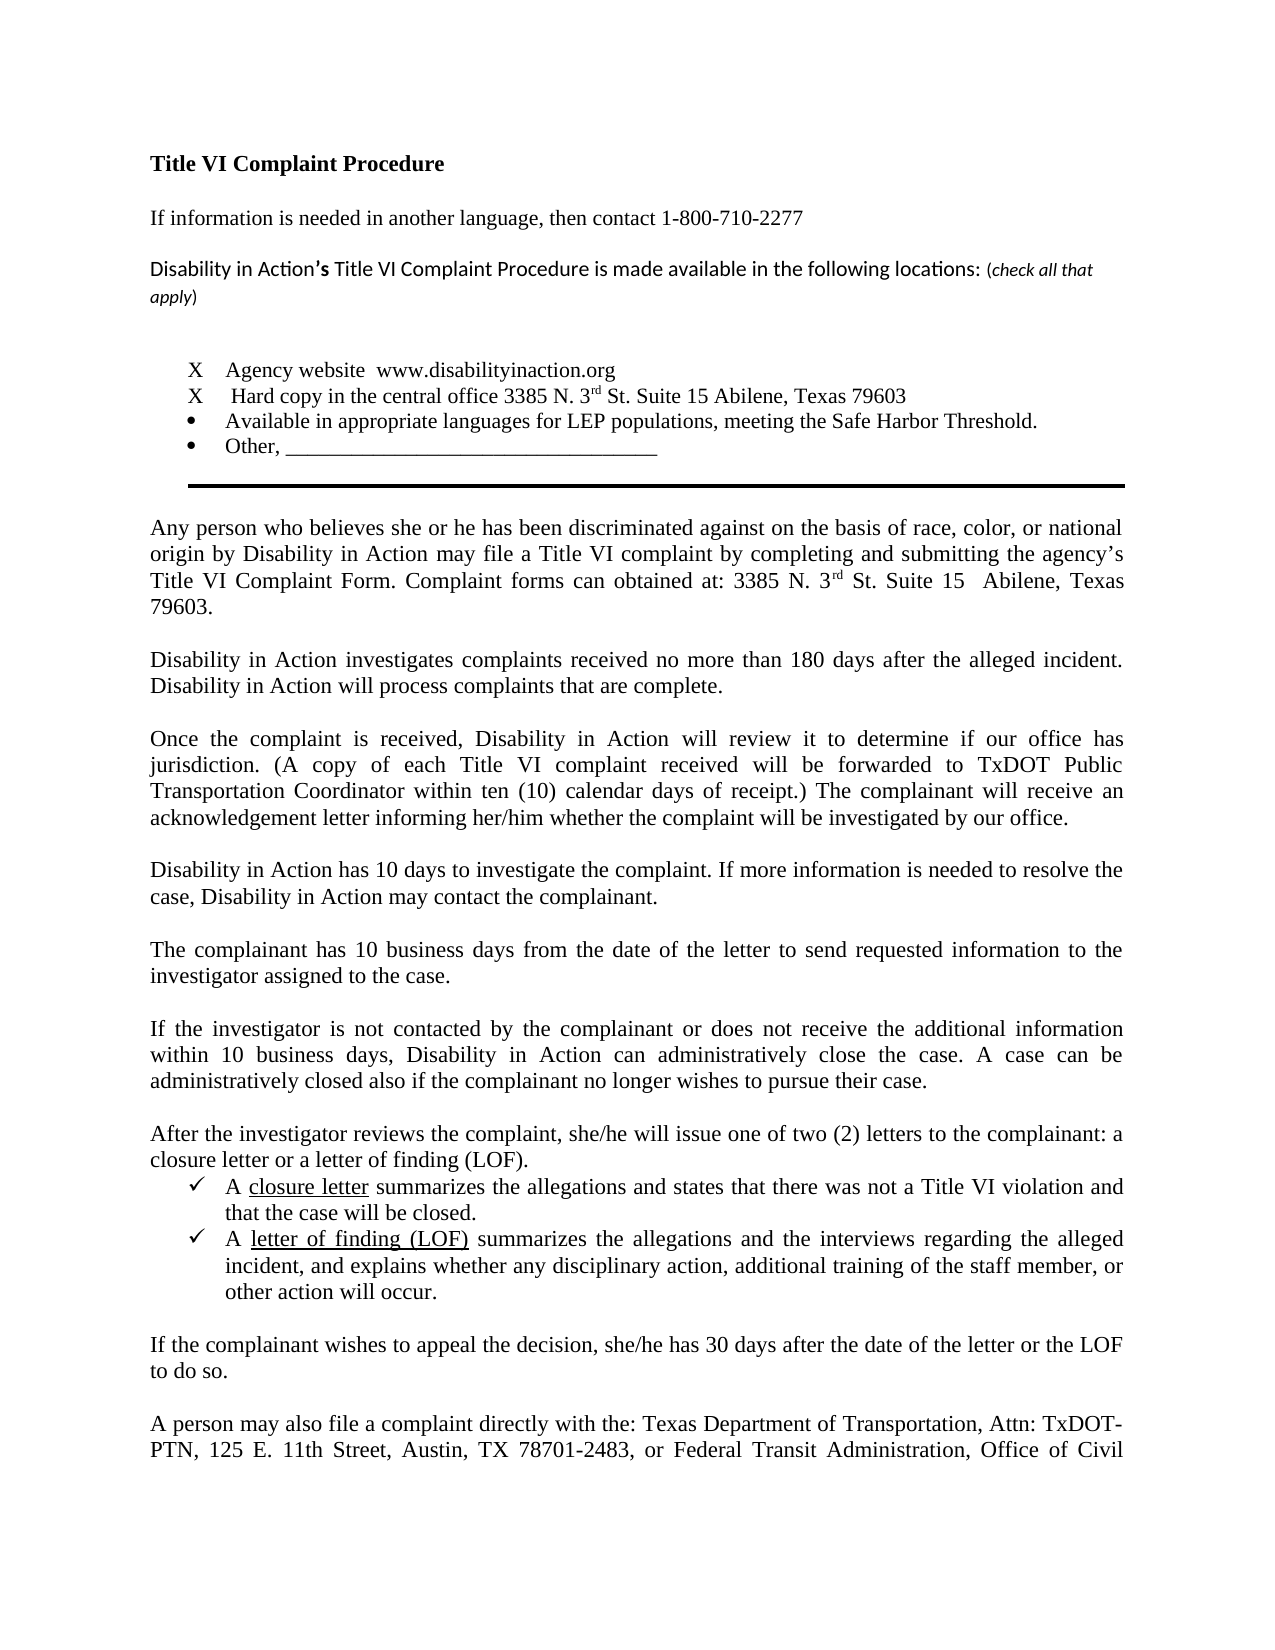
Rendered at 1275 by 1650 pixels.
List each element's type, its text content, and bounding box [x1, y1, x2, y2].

text Any person who believes she or he has been discriminated against on the basis of race, color, or national origin by Disability in Action may file a Title VI complaint by completing and submitting the agency’s Title VI Complaint Form. Complaint forms can obtained at: 3385 N. 3rd St. Suite 15 Abilene, Texas 79603. [150, 514, 1125, 619]
text After the investigator reviews the complaint, she/he will issue one of two (2) letters to the complainant: a closure letter or a letter of finding (LOF). [150, 1120, 1125, 1173]
list Available in appropriate languages for LEP populations, meeting the Safe Harbor Threshold. [187, 408, 1125, 433]
text Disability in Action investigates complaints received no more than 180 days after the alleged incident. Disability in Action will process complaints that are complete. [150, 646, 1125, 698]
text Disability in Action has 10 days to investigate the complaint. If more information is needed to resolve the case, Disability in Action may contact the complainant. [150, 857, 1125, 909]
text If the complainant wishes to appeal the decision, she/he has 30 days after the date of the letter or the LOF to do so. [150, 1331, 1125, 1384]
text If information is needed in another language, then contact 1-800-710-2277 [150, 205, 1125, 230]
text If the investigator is not contacted by the complainant or does not receive the additional information within 10 business days, Disability in Action can administratively close the case. A case can be administratively closed also if the complainant no longer wishes to pursue their case. [150, 1015, 1125, 1094]
text Title VI Complaint Procedure [150, 150, 1125, 176]
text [150, 1410, 1125, 1463]
text X Agency website www.disabilityinaction.org [187, 357, 1125, 383]
text Disability in Action’s Title VI Complaint Procedure is made available in the following locations: (check all that apply) [150, 255, 1125, 308]
text The complainant has 10 business days from the date of the letter to send requested information to the investigator assigned to the case. [150, 936, 1125, 988]
text Once the complaint is received, Disability in Action will review it to determine if our office has jurisdiction. (A copy of each Title VI complaint received will be forwarded to TxDOT Public Transportation Coordinator within ten (10) calendar days of receipt.) The complainant will receive an acknowledgement letter informing her/him whether the complaint will be investigated by our office. [150, 725, 1125, 830]
list A closure letter summarizes the allegations and states that there was not a Title VI violation and that the case will be closed. [187, 1173, 1125, 1226]
list Other, __________________________________ [187, 433, 1125, 458]
text X Hard copy in the central office 3385 N. 3rd St. Suite 15 Abilene, Texas 79603 [187, 383, 1125, 408]
list A letter of finding (LOF) summarizes the allegations and the interviews regarding the alleged incident, and explains whether any disciplinary action, additional training of the staff member, or other action will occur. [187, 1226, 1125, 1304]
